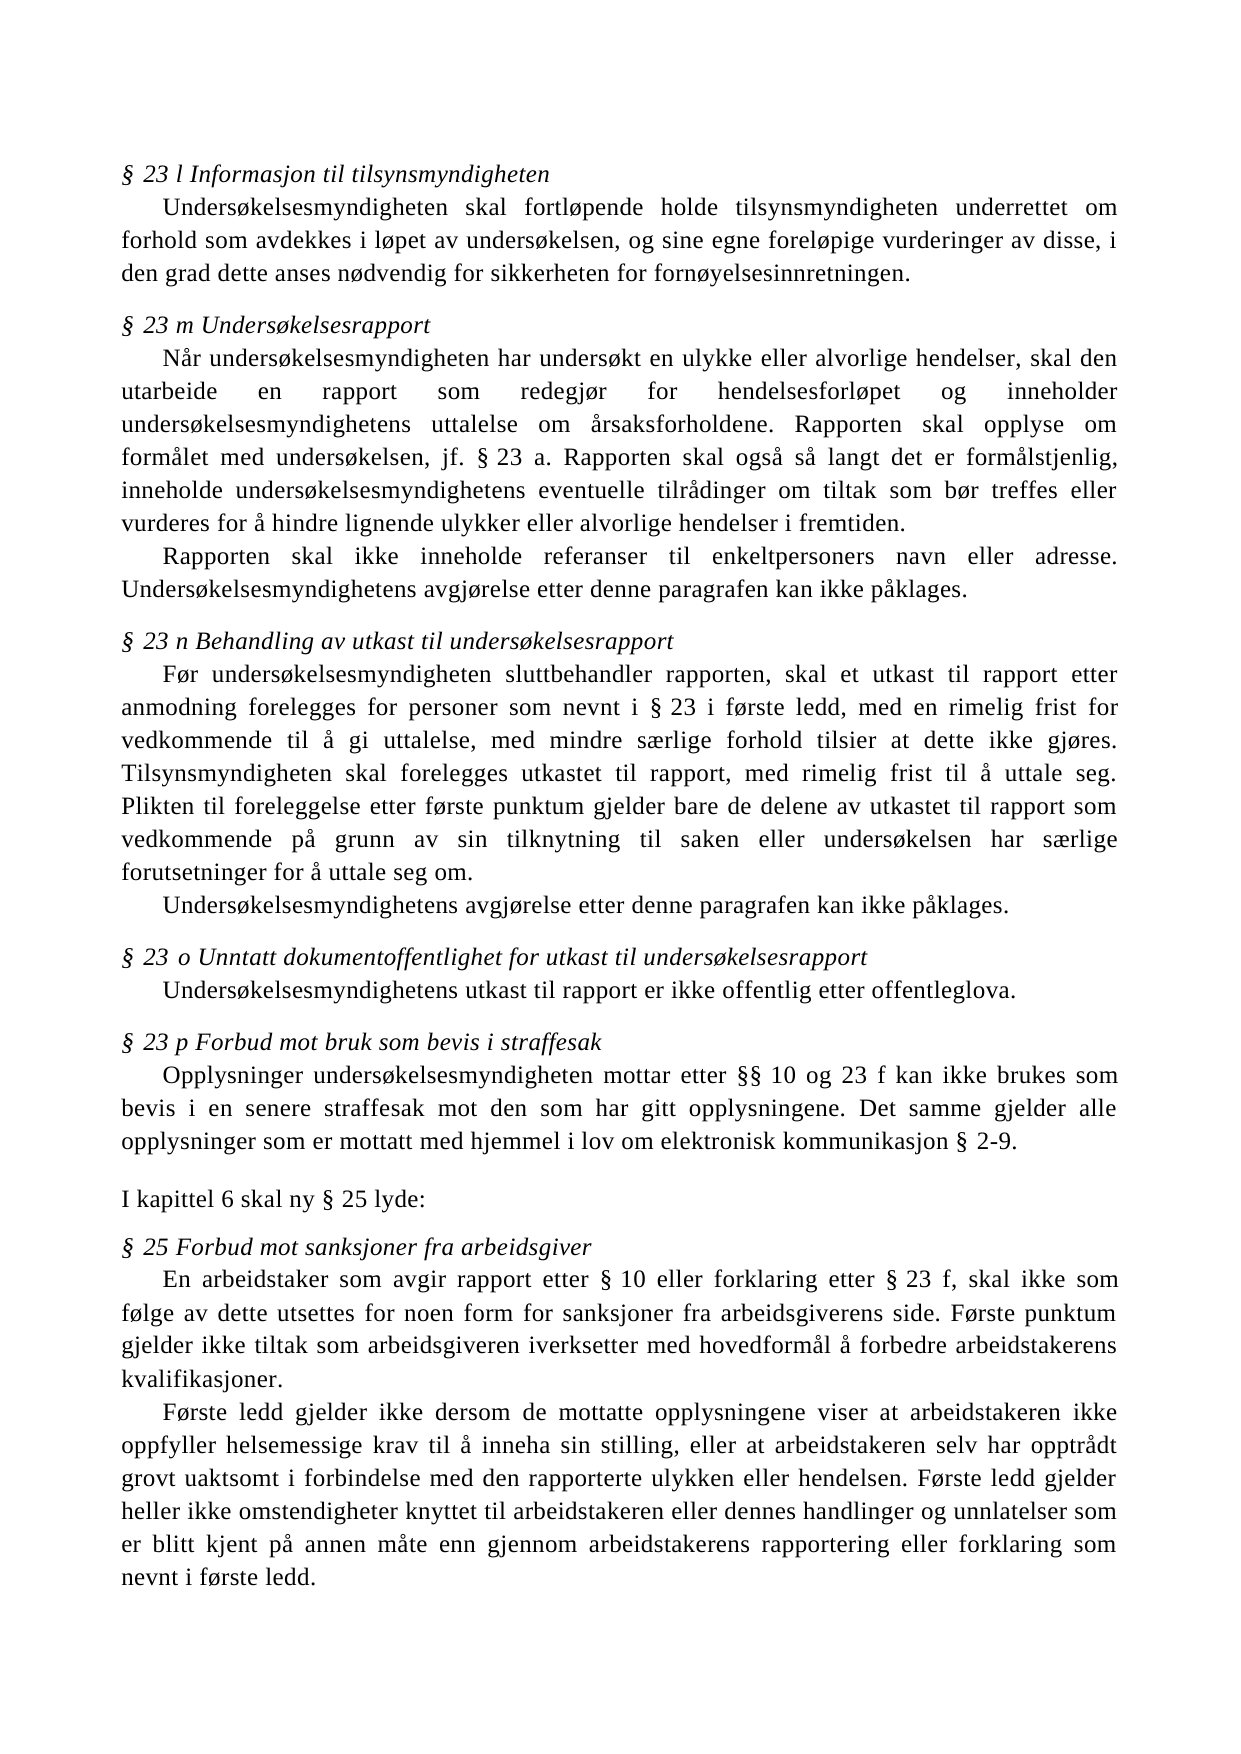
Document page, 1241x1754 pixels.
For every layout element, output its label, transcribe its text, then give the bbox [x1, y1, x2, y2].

text § 23 l Informasjon til tilsynsmyndigheten [121, 159, 1119, 188]
text § 23 m Undersøkelsesrapport [121, 310, 1119, 339]
text En arbeidstaker som avgir rapport etter § 10 eller forklaring etter § 23 f, skal ikke som følge av dette utsettes for noen form for sanksjoner fra arbeidsgiverens side. Første punktum gjelder ikke tiltak som arbeidsgiveren iverksetter med hovedformål å forbedre arbeidstakerens kvalifikasjoner. [121, 1264, 1119, 1392]
text Undersøkelsesmyndighetens utkast til rapport er ikke offentlig etter offentleglova. [121, 975, 1119, 1004]
text I kapittel 6 skal ny § 25 lyde: [121, 1184, 1119, 1213]
text Rapporten skal ikke inneholde referanser til enkeltpersoners navn eller adresse. Undersøkelsesmyndighetens avgjørelse etter denne paragrafen kan ikke påklages. [121, 541, 1119, 603]
text Når undersøkelsesmyndigheten har undersøkt en ulykke eller alvorlige hendelser, skal den utarbeide en rapport som redegjør for hendelsesforløpet og inneholder undersøkelsesmyndighetens uttalelse om årsaksforholdene. Rapporten skal opplyse om formålet med undersøkelsen, jf. § 23 a. Rapporten skal også så langt det er formålstjenlig, inneholde undersøkelsesmyndighetens eventuelle tilrådinger om tiltak som bør treffes eller vurderes for å hindre lignende ulykker eller alvorlige hendelser i fremtiden. [121, 343, 1119, 537]
text § 23 n Behandling av utkast til undersøkelsesrapport [121, 626, 1119, 655]
text Før undersøkelsesmyndigheten sluttbehandler rapporten, skal et utkast til rapport etter anmodning forelegges for personer som nevnt i § 23 i første ledd, med en rimelig frist for vedkommende til å gi uttalelse, med mindre særlige forhold tilsier at dette ikke gjøres. Tilsynsmyndigheten skal forelegges utkastet til rapport, med rimelig frist til å uttale seg. Plikten til foreleggelse etter første punktum gjelder bare de delene av utkastet til rapport som vedkommende på grunn av sin tilknytning til saken eller undersøkelsen har særlige forutsetninger for å uttale seg om. [121, 659, 1119, 886]
text Undersøkelsesmyndighetens avgjørelse etter denne paragrafen kan ikke påklages. [121, 890, 1119, 919]
text Første ledd gjelder ikke dersom de mottatte opplysningene viser at arbeidstakeren ikke oppfyller helsemessige krav til å inneha sin stilling, eller at arbeidstakeren selv har opptrådt grovt uaktsomt i forbindelse med den rapporterte ulykken eller hendelsen. Første ledd gjelder heller ikke omstendigheter knyttet til arbeidstakeren eller dennes handlinger og unnlatelser som er blitt kjent på annen måte enn gjennom arbeidstakerens rapportering eller forklaring som nevnt i første ledd. [121, 1397, 1119, 1591]
text § 23 p Forbud mot bruk som bevis i straffesak [121, 1027, 1119, 1056]
text § 25 Forbud mot sanksjoner fra arbeidsgiver [121, 1232, 1119, 1260]
text § 23 o Unntatt dokumentoffentlighet for utkast til undersøkelsesrapport [121, 942, 1119, 971]
text Undersøkelsesmyndigheten skal fortløpende holde tilsynsmyndigheten underrettet om forhold som avdekkes i løpet av undersøkelsen, og sine egne foreløpige vurderinger av disse, i den grad dette anses nødvendig for sikkerheten for fornøyelsesinnretningen. [121, 192, 1119, 287]
text Opplysninger undersøkelsesmyndigheten mottar etter §§ 10 og 23 f kan ikke brukes som bevis i en senere straffesak mot den som har gitt opplysningene. Det samme gjelder alle opplysninger som er mottatt med hjemmel i lov om elektronisk kommunikasjon § 2-9. [121, 1060, 1119, 1155]
